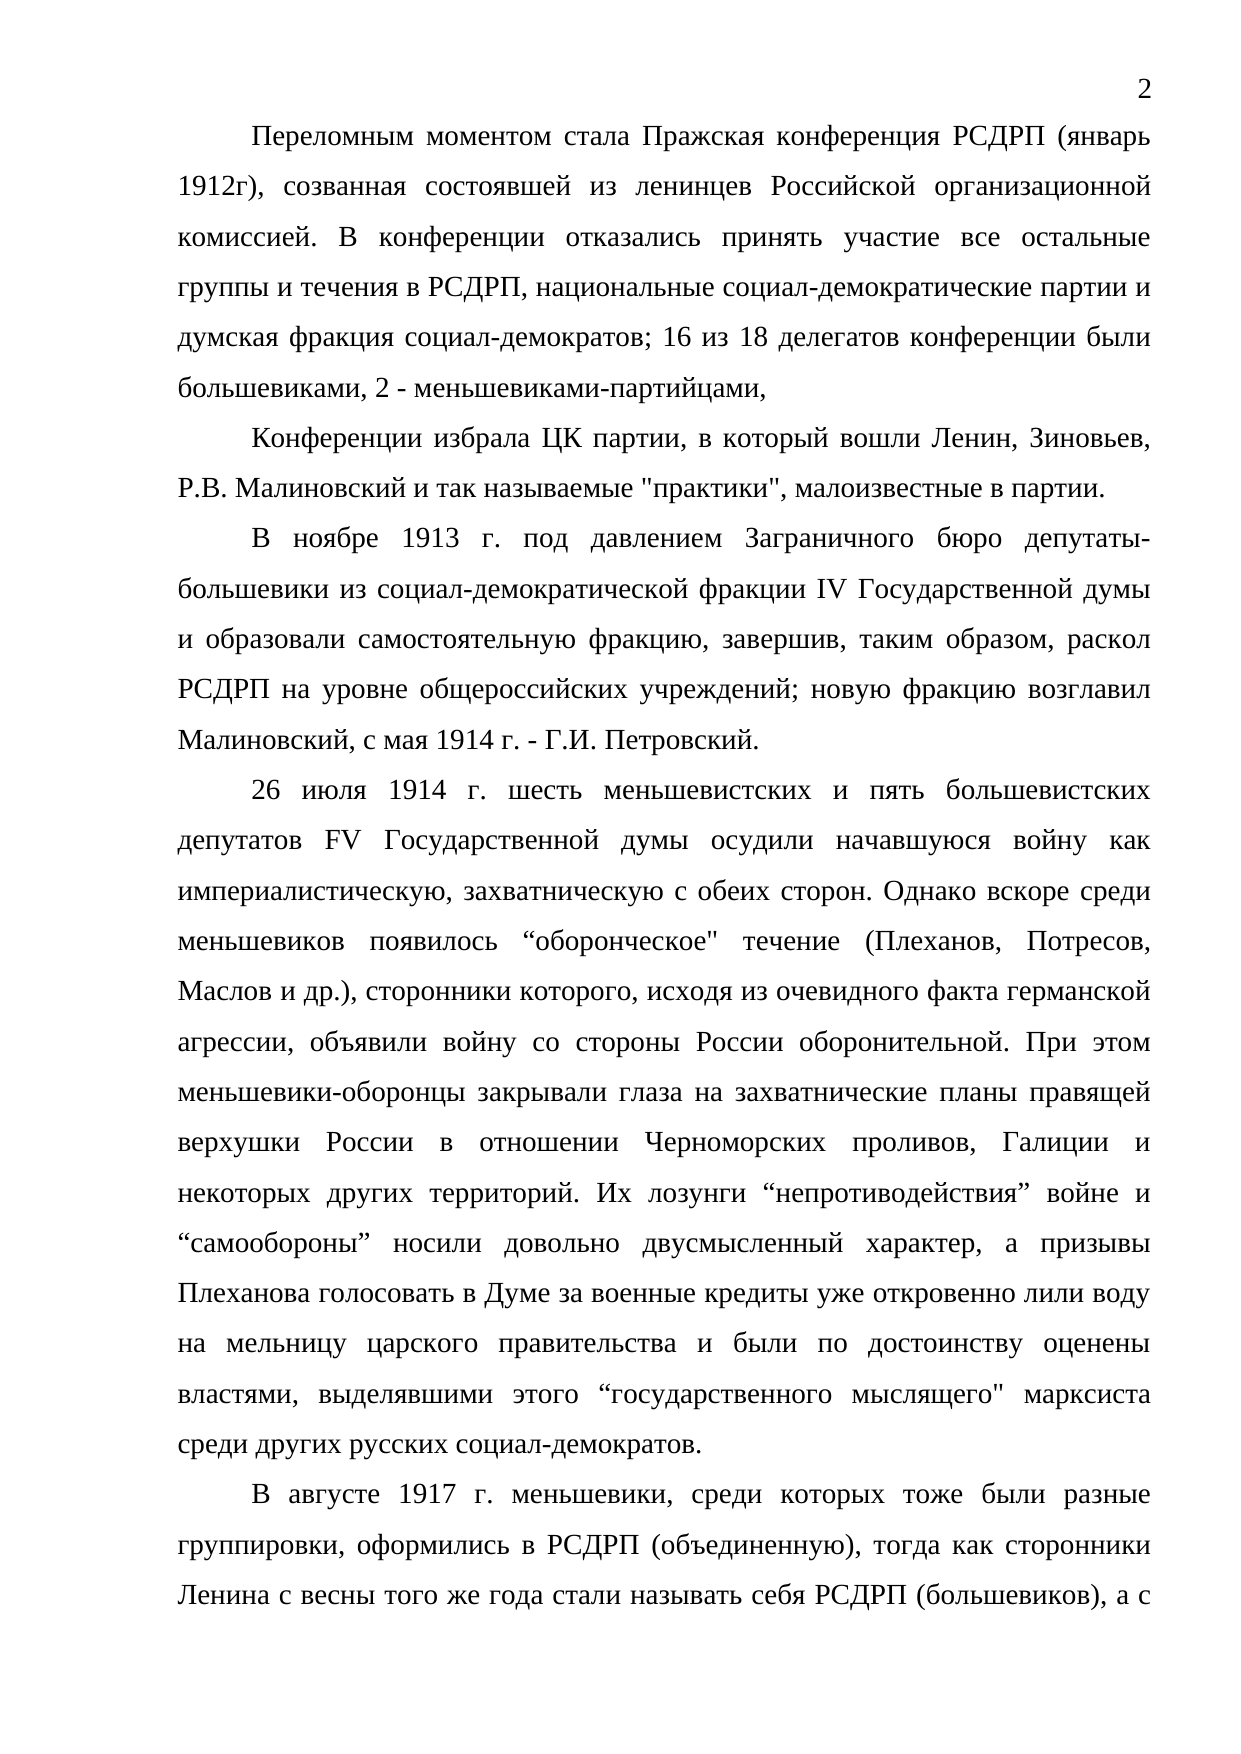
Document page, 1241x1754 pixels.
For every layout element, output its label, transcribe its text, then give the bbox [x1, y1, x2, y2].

text Конференции избрала ЦК партии, в который вошли Ленин, Зиновьев, Р.В. Малиновский и так называемые "практики", малоизвестные в партии. [177, 420, 1152, 504]
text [177, 1477, 1152, 1611]
text 26 июля 1914 г. шесть меньшевистских и пять большевистских депутатов FV Государственной думы осудили начавшуюся войну как империалистическую, захватническую с обеих сторон. Однако вскоре среди меньшевиков появилось “оборонческое" течение (Плеханов, Потресов, Маслов и др.), сторонники которого, исходя из очевидного факта германской агрессии, объявили войну со стороны России оборонительной. При этом меньшевики-оборонцы закрывали глаза на захватнические планы правящей верхушки России в отношении Черноморских проливов, Галиции и некоторых других территорий. Их лозунги “непротиводействия” войне и “самообороны” носили довольно двусмысленный характер, а призывы Плеханова голосовать в Думе за военные кредиты уже откровенно лили воду на мельницу царского правительства и были по достоинству оценены властями, выделявшими этого “государственного мыслящего" марксиста среди других русских социал-демократов. [177, 772, 1152, 1460]
text Переломным моментом стала Пражская конференция РСДРП (январь 1912г), созванная состоявшей из ленинцев Российской организационной комиссией. В конференции отказались принять участие все остальные группы и течения в РСДРП, национальные социал-демократические партии и думская фракция социал-демократов; 16 из 18 делегатов конференции были большевиками, 2 - меньшевиками-партийцами, [177, 118, 1152, 403]
text В ноябре 1913 г. под давлением Заграничного бюро депутаты-большевики из социал-демократической фракции IV Государственной думы и образовали самостоятельную фракцию, завершив, таким образом, раскол РСДРП на уровне общероссийских учреждений; новую фракцию возглавил Малиновский, с мая 1914 г. - Г.И. Петровский. [177, 521, 1152, 755]
